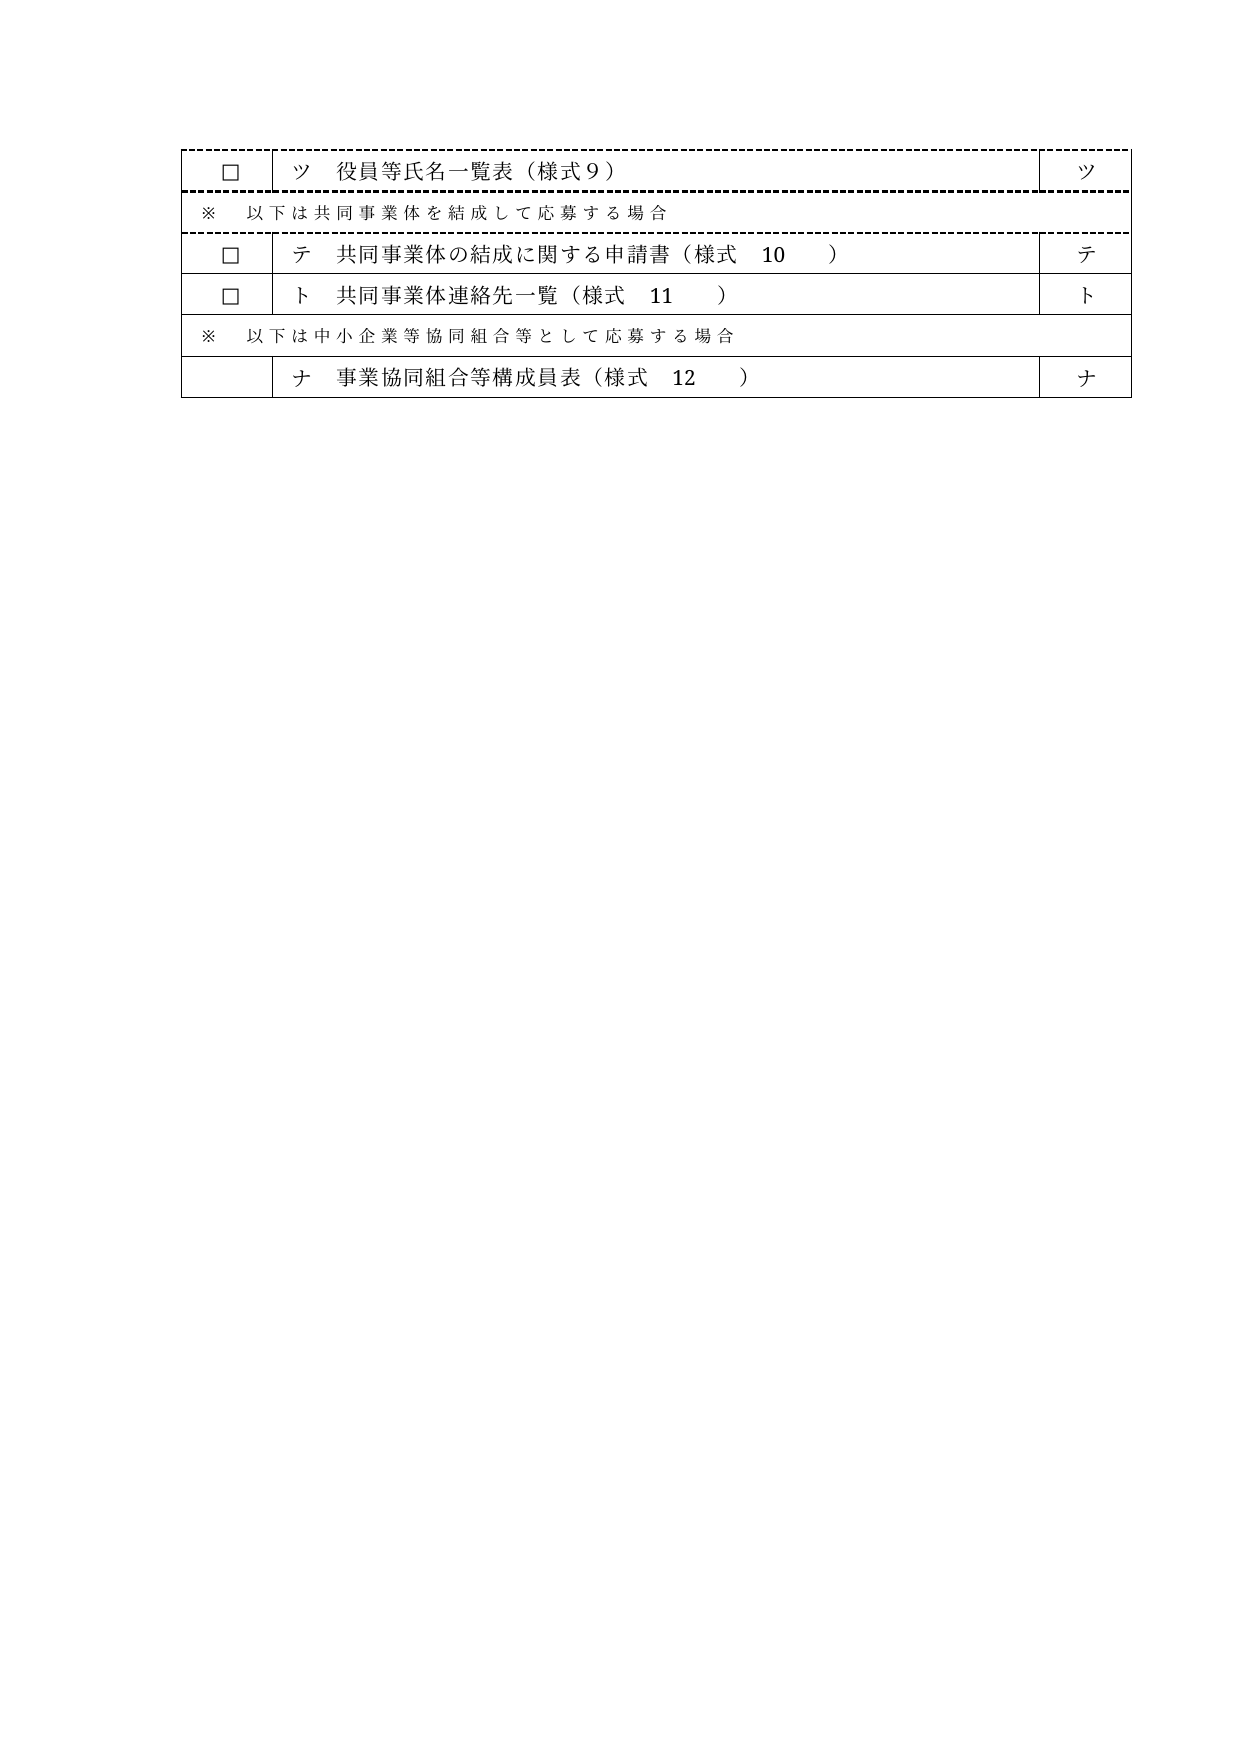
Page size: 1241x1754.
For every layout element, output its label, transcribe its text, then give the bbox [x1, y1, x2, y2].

table_cell ナ [273, 357, 318, 397]
table_cell ト [1040, 274, 1131, 314]
table_cell テ [1040, 232, 1131, 273]
table_cell ト [273, 274, 318, 314]
table_cell ※以下は中小企業等協同組合等として応募する場合 [182, 315, 1131, 356]
table_cell □ [182, 149, 272, 190]
table_cell ツ [273, 149, 318, 190]
table_cell [182, 357, 272, 397]
table_cell 共同事業体の結成に関する申請書（様式10） [318, 232, 1039, 273]
table_cell ツ [1040, 149, 1131, 190]
table_cell テ [273, 232, 318, 273]
table_cell ※以下は共同事業体を結成して応募する場合 [182, 190, 1131, 232]
table_cell 共同事業体連絡先一覧（様式11） [318, 274, 1039, 314]
table_cell ナ [1040, 357, 1131, 397]
table_cell 役員等氏名一覧表（様式９） [318, 149, 1039, 190]
table_cell 事業協同組合等構成員表（様式12） [318, 357, 1039, 397]
table_cell □ [182, 232, 272, 273]
table_cell □ [182, 274, 272, 314]
